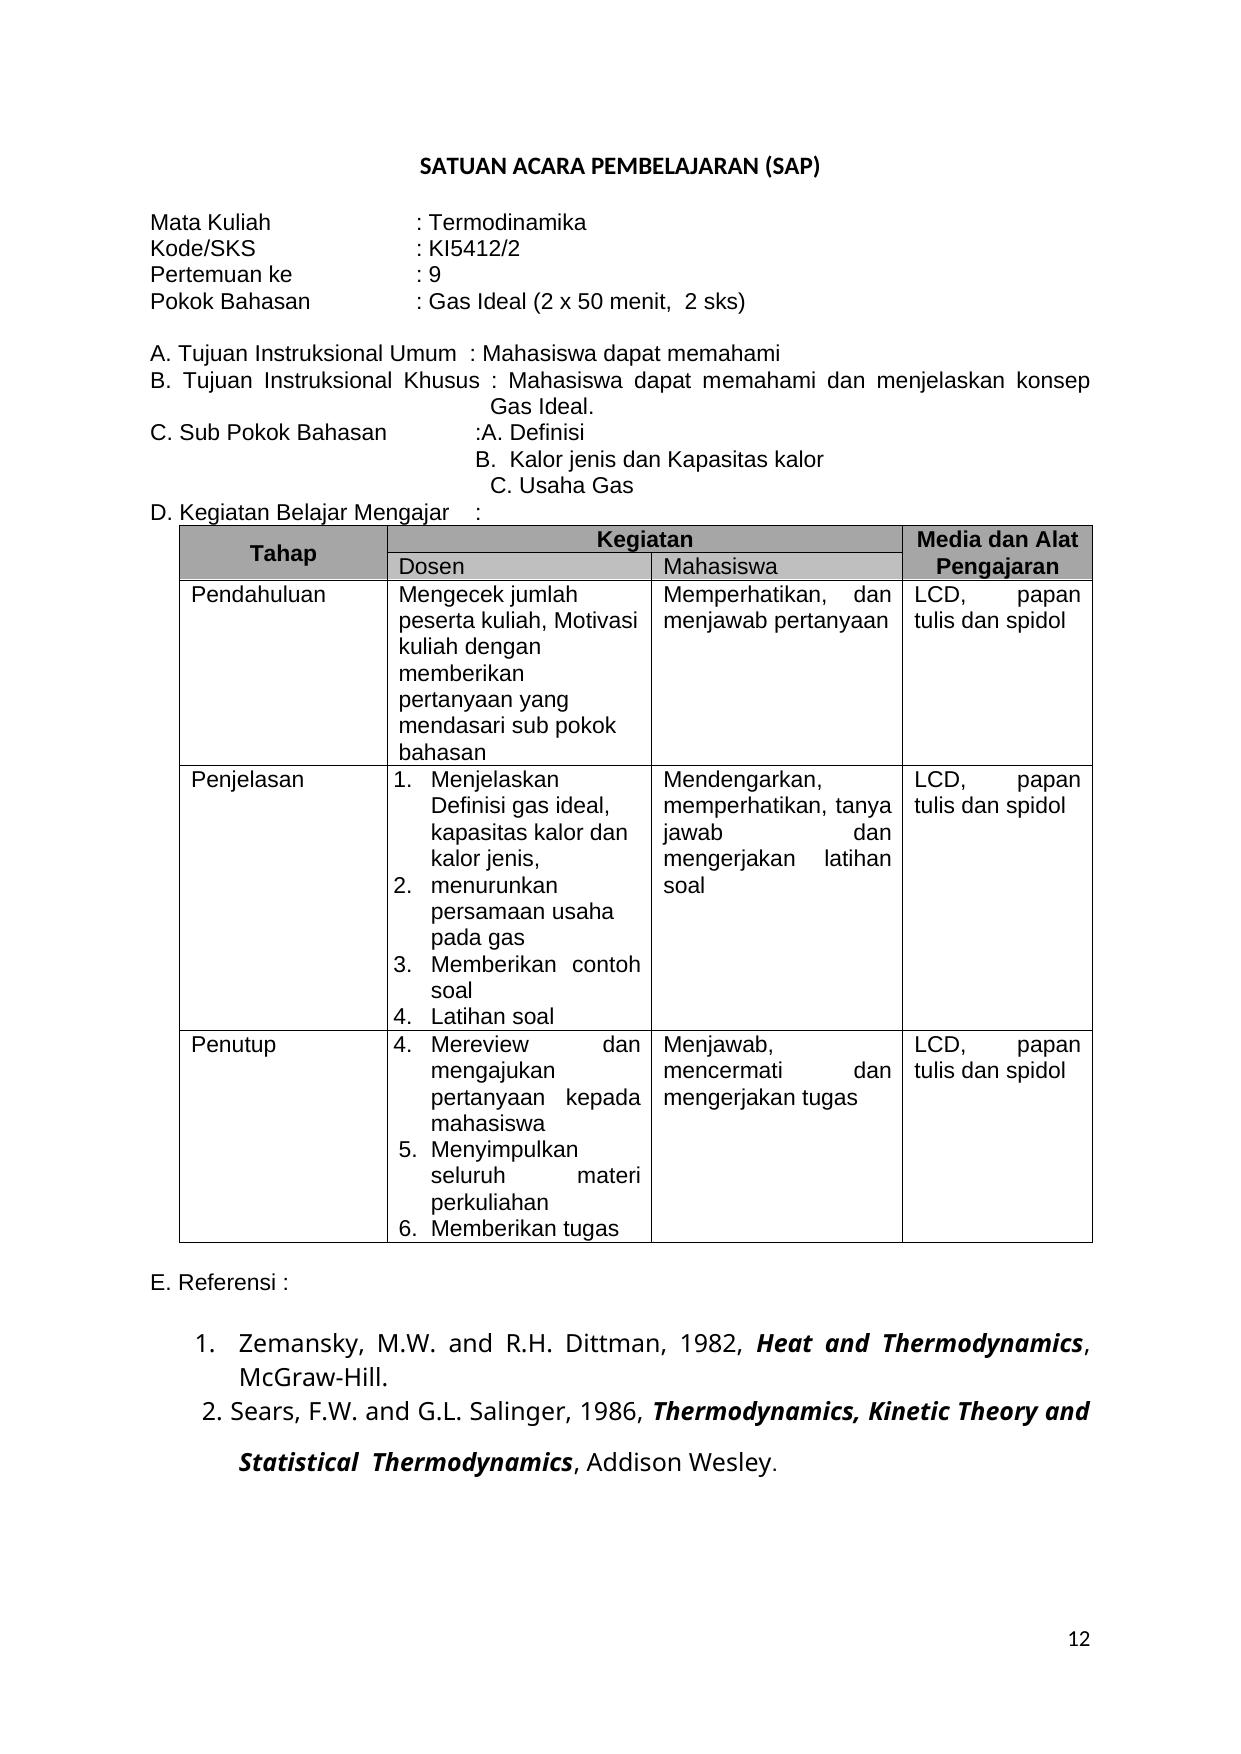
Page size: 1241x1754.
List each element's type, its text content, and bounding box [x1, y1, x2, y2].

table_header Tahap [180, 526, 387, 579]
table_cell LCD, papan tulis dan spidol [903, 766, 1092, 1030]
table_cell LCD, papan tulis dan spidol [903, 1031, 1092, 1242]
table_cell Menjawab, mencermati dan mengerjakan tugas [652, 1031, 902, 1242]
text Mata Kuliah : Termodinamika [150, 208, 1090, 235]
text D. Kegiatan Belajar Mengajar : [150, 498, 1090, 525]
list Zemansky, M.W. and R.H. Dittman, 1982, Heat and Thermodynamics, McGraw-Hill. [194, 1326, 1090, 1394]
table_cell Dosen [388, 553, 651, 579]
table_cell LCD, papan tulis dan spidol [903, 581, 1092, 765]
text Pokok Bahasan : Gas Ideal (2 x 50 menit, 2 sks) [150, 288, 1090, 314]
table_header Media dan Alat Pengajaran [903, 526, 1092, 579]
text B. Kalor jenis dan Kapasitas kalor [150, 446, 1090, 472]
text SATUAN ACARA PEMBELAJARAN (SAP) [150, 150, 1090, 181]
table_header Kegiatan [388, 526, 902, 552]
table_cell Mereview dan mengajukan pertanyaan kepada mahasiswa Menyimpulkan seluruh materi perkuliahan Memberikan tugas [388, 1031, 651, 1242]
text E. Referensi : [150, 1269, 1090, 1295]
table_cell Mahasiswa [652, 553, 902, 579]
text Kode/SKS : KI5412/2 [150, 235, 1090, 261]
text C. Usaha Gas [150, 472, 1090, 498]
table_cell Mengecek jumlah peserta kuliah, Motivasi kuliah dengan memberikan pertanyaan yang mendasari sub pokok bahasan [388, 581, 651, 765]
table_cell Mendengarkan, memperhatikan, tanya jawab dan mengerjakan latihan soal [652, 766, 902, 1030]
table_cell Penjelasan [180, 766, 387, 1030]
table_cell Penutup [180, 1031, 387, 1242]
text C. Sub Pokok Bahasan :A. Definisi [150, 419, 1090, 446]
table_cell Memperhatikan, dan menjawab pertanyaan [652, 581, 902, 765]
text 2. Sears, F.W. and G.L. Salinger, 1986, Thermodynamics, Kinetic Theory and Statistical Thermodynamics, Addison Wesley. [194, 1394, 1090, 1479]
text A. Tujuan Instruksional Umum : Mahasiswa dapat memahami [150, 340, 1090, 367]
text B. Tujuan Instruksional Khusus : Mahasiswa dapat memahami dan menjelaskan konsep Gas Ideal. [150, 367, 1090, 419]
table_cell Menjelaskan Definisi gas ideal, kapasitas kalor dan kalor jenis, menurunkan persamaan usaha pada gas Memberikan contoh soal Latihan soal [388, 766, 651, 1030]
table_cell Pendahuluan [180, 581, 387, 765]
text Pertemuan ke : 9 [150, 261, 1090, 288]
